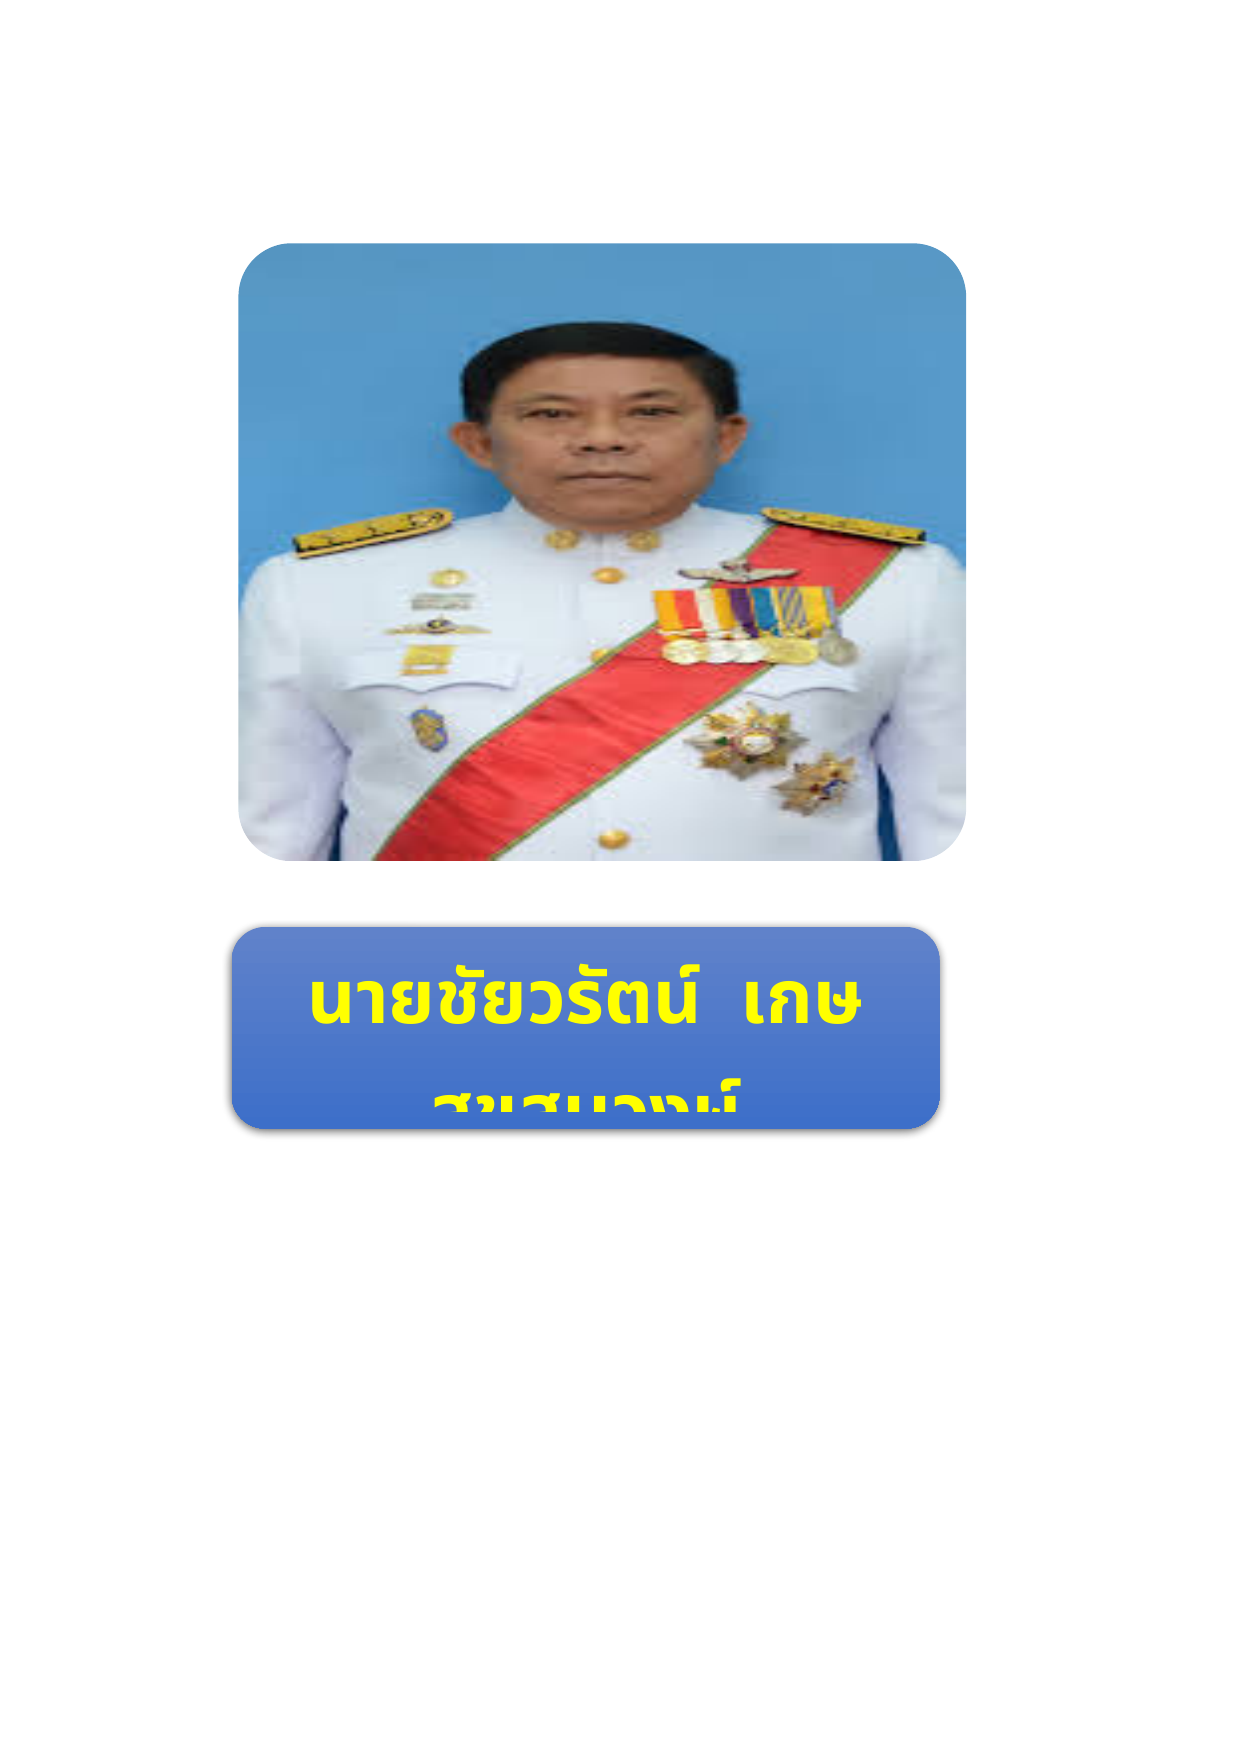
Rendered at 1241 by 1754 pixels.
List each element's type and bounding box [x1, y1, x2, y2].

picture [238, 243, 967, 861]
